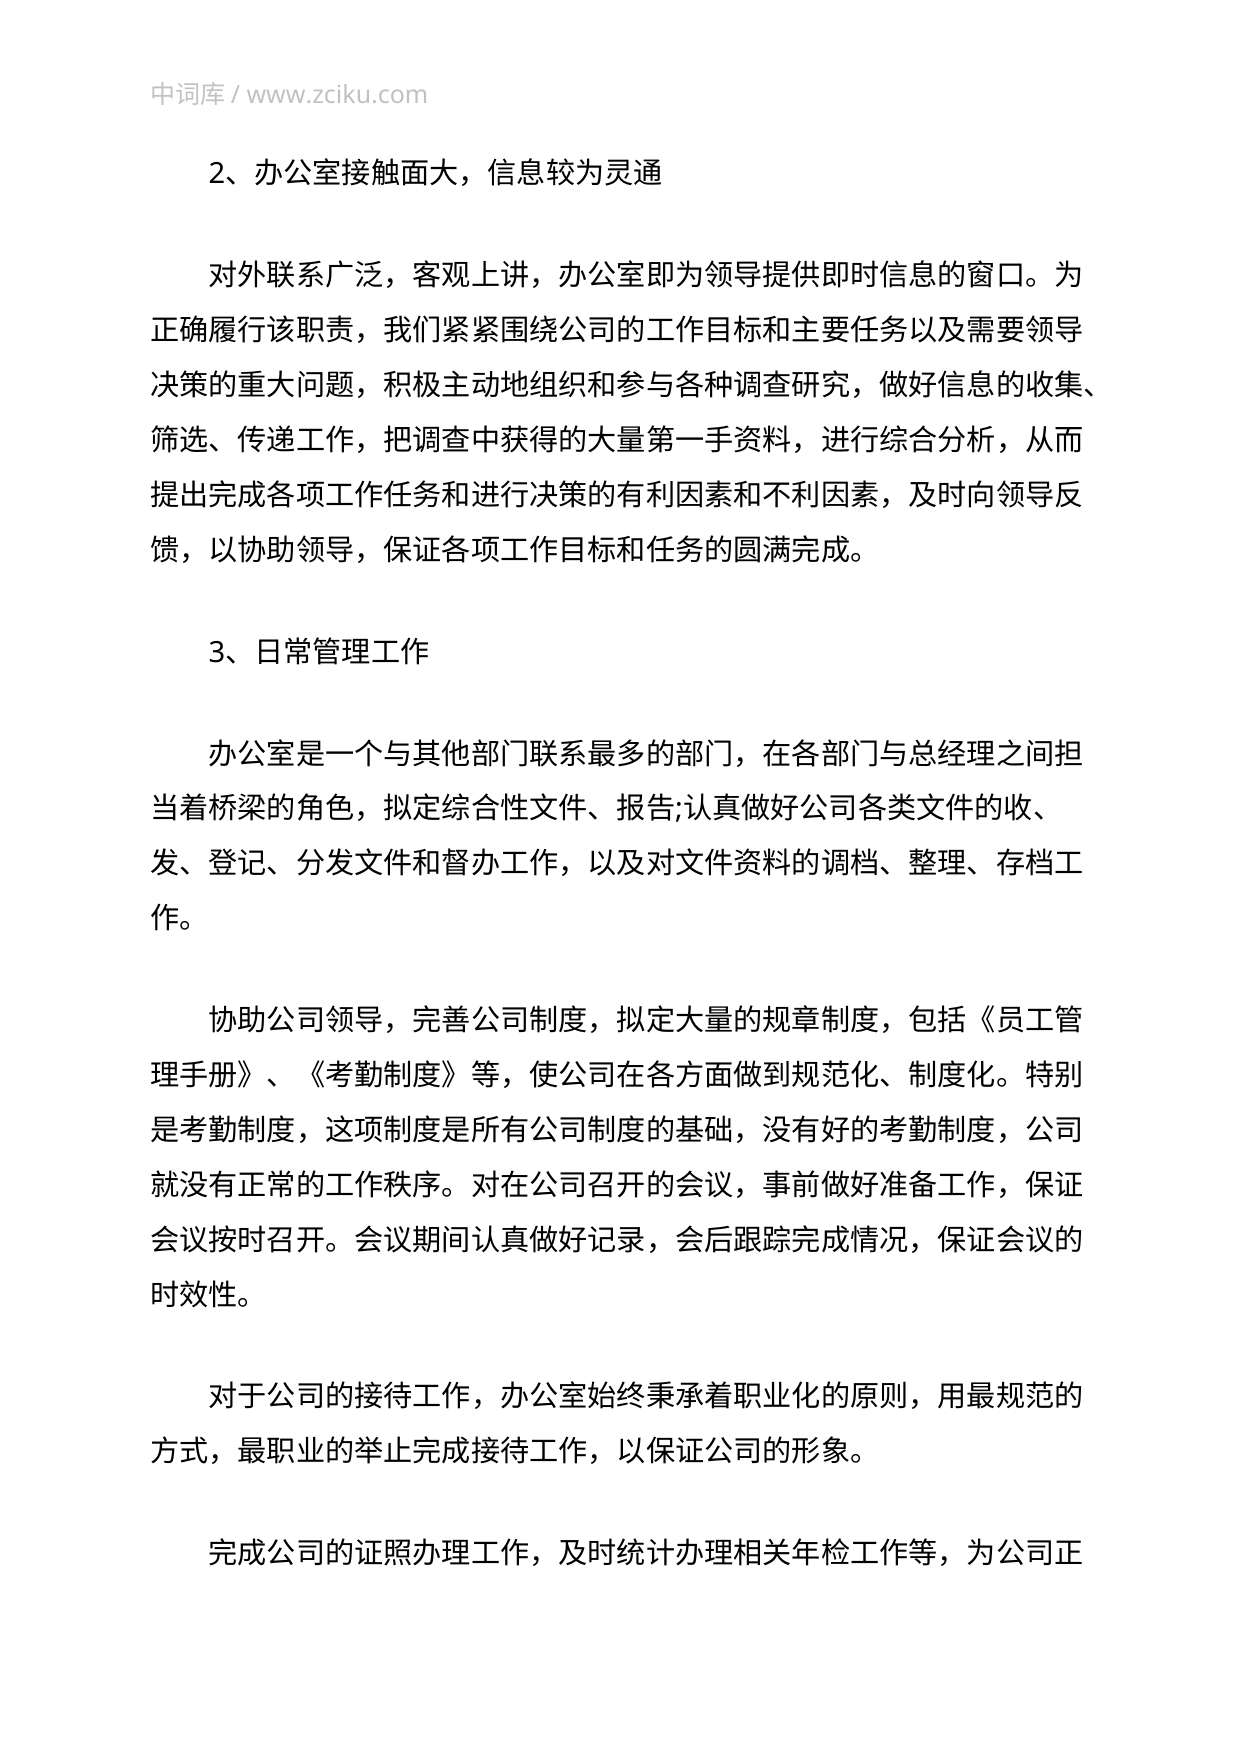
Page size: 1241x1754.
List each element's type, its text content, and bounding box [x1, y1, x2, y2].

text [150, 1530, 1090, 1572]
text 3、日常管理工作 [150, 628, 1090, 671]
text 对外联系广泛，客观上讲，办公室即为领导提供即时信息的窗口。为正确履行该职责，我们紧紧围绕公司的工作目标和主要任务以及需要领导决策的重大问题，积极主动地组织和参与各种调查研究，做好信息的收集、筛选、传递工作，把调查中获得的大量第一手资料，进行综合分析，从而提出完成各项工作任务和进行决策的有利因素和不利因素，及时向领导反馈，以协助领导，保证各项工作目标和任务的圆满完成。 [150, 252, 1090, 569]
text 对于公司的接待工作，办公室始终秉承着职业化的原则，用最规范的方式，最职业的举止完成接待工作，以保证公司的形象。 [150, 1373, 1090, 1470]
text 协助公司领导，完善公司制度，拟定大量的规章制度，包括《员工管理手册》、《考勤制度》等，使公司在各方面做到规范化、制度化。特别是考勤制度，这项制度是所有公司制度的基础，没有好的考勤制度，公司就没有正常的工作秩序。对在公司召开的会议，事前做好准备工作，保证会议按时召开。会议期间认真做好记录，会后跟踪完成情况，保证会议的时效性。 [150, 997, 1090, 1313]
text 2、办公室接触面大，信息较为灵通 [150, 150, 1090, 192]
text 办公室是一个与其他部门联系最多的部门，在各部门与总经理之间担当着桥梁的角色，拟定综合性文件、报告;认真做好公司各类文件的收、发、登记、分发文件和督办工作，以及对文件资料的调档、整理、存档工作。 [150, 730, 1090, 937]
